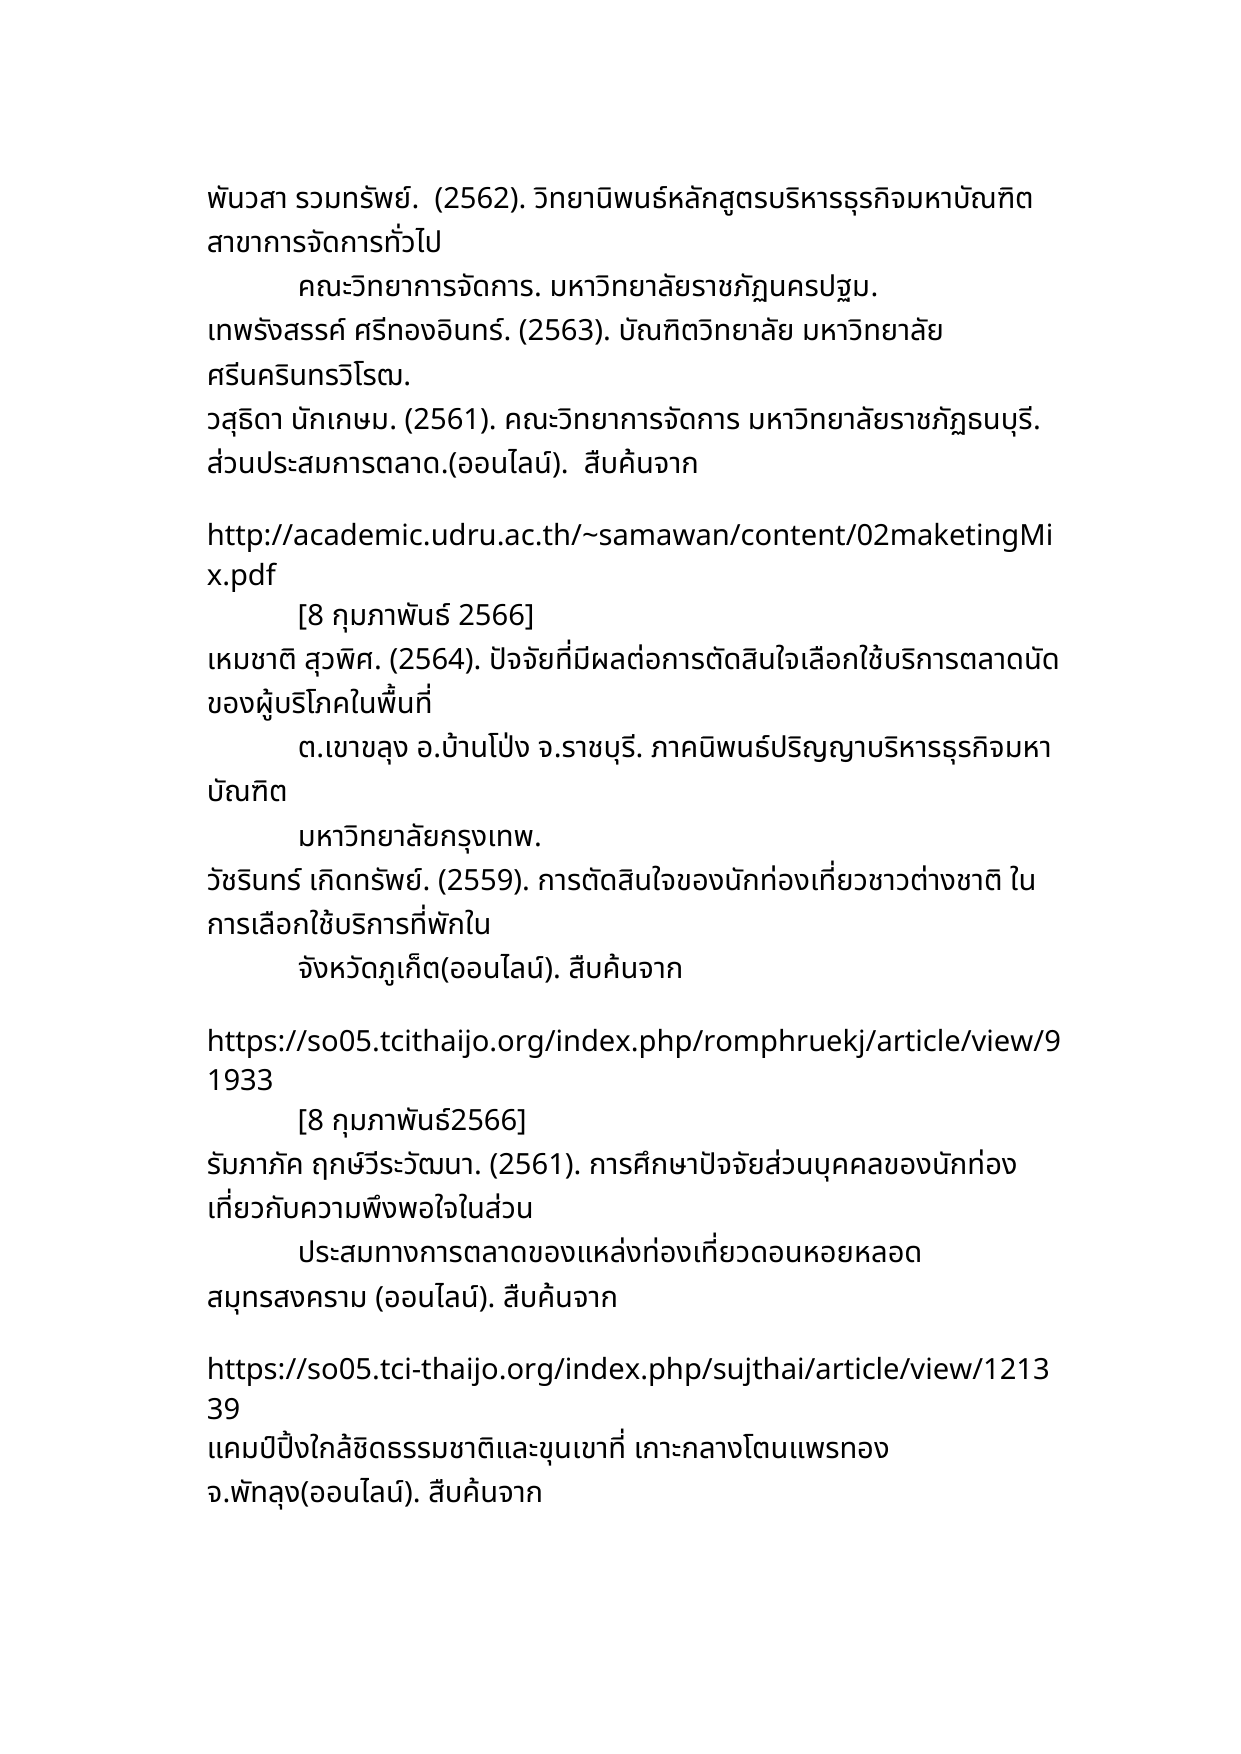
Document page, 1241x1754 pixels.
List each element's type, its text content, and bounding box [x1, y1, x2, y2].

text ต.เขาขลุง อ.บ้านโป่ง จ.ราชบุรี. ภาคนิพนธ์ปริญญาบริหารธุรกิจมหาบัณฑิต [207, 727, 1063, 815]
text จังหวัดภูเก็ต(ออนไลน์). สืบค้นจาก [207, 948, 1063, 992]
text http://academic.udru.ac.th/~samawan/content/02maketingMix.pdf [207, 487, 1063, 594]
text รัมภาภัค ฤกษ์วีระวัฒนา. (2561). การศึกษาปัจจัยส่วนบุคคลของนักท่องเที่ยวกับความพึงพอใจในส่วน [207, 1143, 1063, 1232]
text [8 กุมภาพันธ์2566] [207, 1099, 1063, 1143]
text วสุธิดา นักเกษม. (2561). คณะวิทยาการจัดการ มหาวิทยาลัยราชภัฏธนบุรี. [207, 398, 1063, 442]
text คณะวิทยาการจัดการ. มหาวิทยาลัยราชภัฏนครปฐม. [207, 265, 1063, 309]
text มหาวิทยาลัยกรุงเทพ. [207, 815, 1063, 859]
text ประสมทางการตลาดของแหล่งท่องเที่ยวดอนหอยหลอด สมุทรสงคราม (ออนไลน์). สืบค้นจาก [207, 1232, 1063, 1320]
text [8 กุมภาพันธ์ 2566] [207, 594, 1063, 638]
text https://so05.tcithaijo.org/index.php/romphruekj/article/view/91933 [207, 992, 1063, 1099]
text เทพรังสรรค์ ศรีทองอินทร์. (2563). บัณฑิตวิทยาลัย มหาวิทยาลัยศรีนครินทรวิโรฒ. [207, 309, 1063, 398]
text https://so05.tci-thaijo.org/index.php/sujthai/article/view/121339 [207, 1320, 1063, 1428]
text แคมป์ปิ้งใกล้ชิดธรรมชาติและขุนเขาที่ เกาะกลางโตนแพรทอง จ.พัทลุง(ออนไลน์). สืบค้นจาก [207, 1428, 1063, 1516]
text พันวสา รวมทรัพย์. (2562). วิทยานิพนธ์หลักสูตรบริหารธุรกิจมหาบัณฑิต สาขาการจัดการทั่วไป [207, 177, 1063, 265]
text เหมชาติ สุวพิศ. (2564). ปัจจัยที่มีผลต่อการตัดสินใจเลือกใช้บริการตลาดนัดของผู้บริโภคในพื้นที่ [207, 638, 1063, 727]
text วัชรินทร์ เกิดทรัพย์. (2559). การตัดสินใจของนักท่องเที่ยวชาวต่างชาติ ในการเลือกใช้บริการที่พักใน [207, 859, 1063, 948]
text ส่วนประสมการตลาด.(ออนไลน์). สืบค้นจาก [207, 442, 1063, 487]
